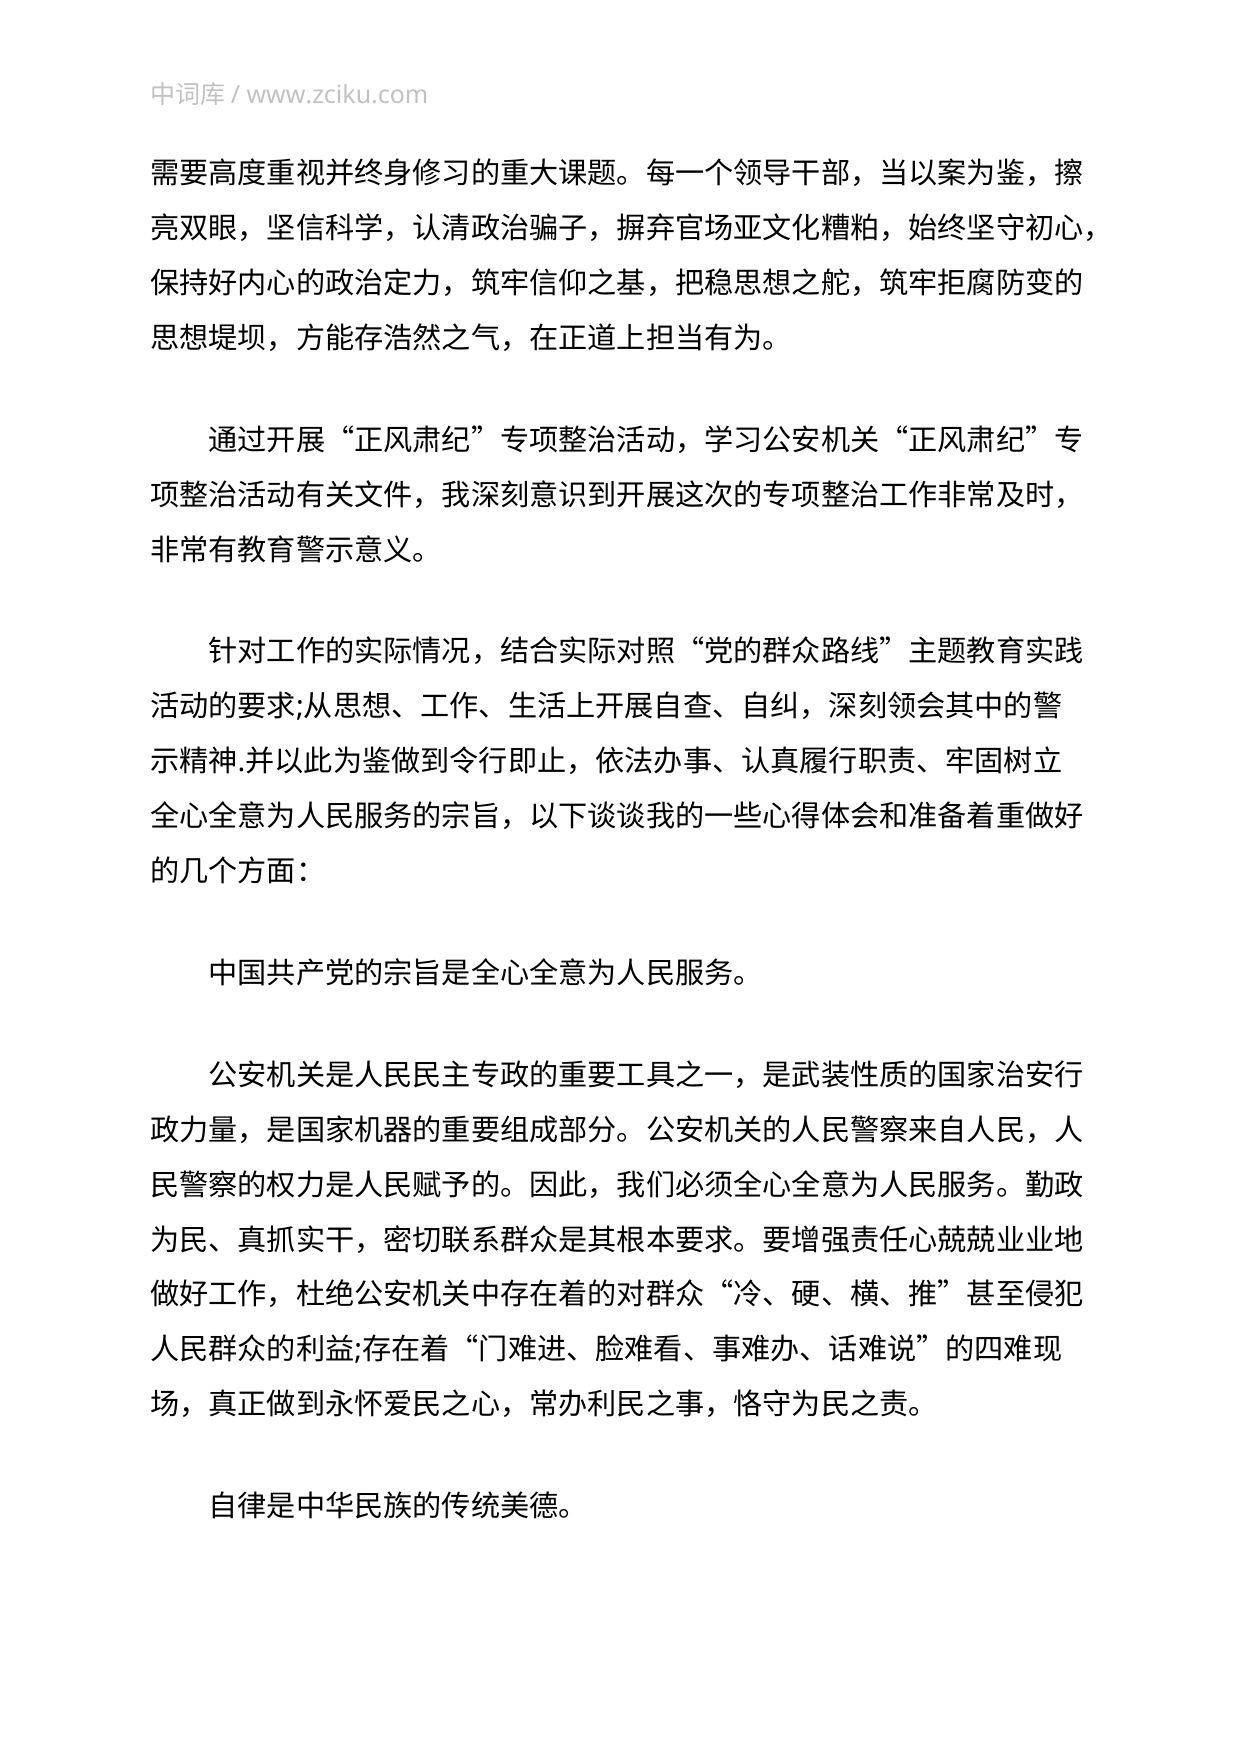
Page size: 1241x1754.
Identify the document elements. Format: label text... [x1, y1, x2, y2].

text 中国共产党的宗旨是全心全意为人民服务。 [150, 949, 1090, 992]
text 自律是中华民族的传统美德。 [150, 1483, 1090, 1525]
text 公安机关是人民民主专政的重要工具之一，是武装性质的国家治安行政力量，是国家机器的重要组成部分。公安机关的人民警察来自人民，人民警察的权力是人民赋予的。因此，我们必须全心全意为人民服务。勤政为民、真抓实干，密切联系群众是其根本要求。要增强责任心兢兢业业地做好工作，杜绝公安机关中存在着的对群众“冷、硬、横、推”甚至侵犯人民群众的利益;存在着“门难进、脸难看、事难办、话难说”的四难现场，真正做到永怀爱民之心，常办利民之事，恪守为民之责。 [150, 1051, 1090, 1423]
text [150, 150, 1090, 357]
text 通过开展“正风肃纪”专项整治活动，学习公安机关“正风肃纪”专项整治活动有关文件，我深刻意识到开展这次的专项整治工作非常及时，非常有教育警示意义。 [150, 416, 1090, 568]
text 针对工作的实际情况，结合实际对照“党的群众路线”主题教育实践活动的要求;从思想、工作、生活上开展自查、自纠，深刻领会其中的警示精神.并以此为鉴做到令行即止，依法办事、认真履行职责、牢固树立全心全意为人民服务的宗旨，以下谈谈我的一些心得体会和准备着重做好的几个方面： [150, 628, 1090, 890]
